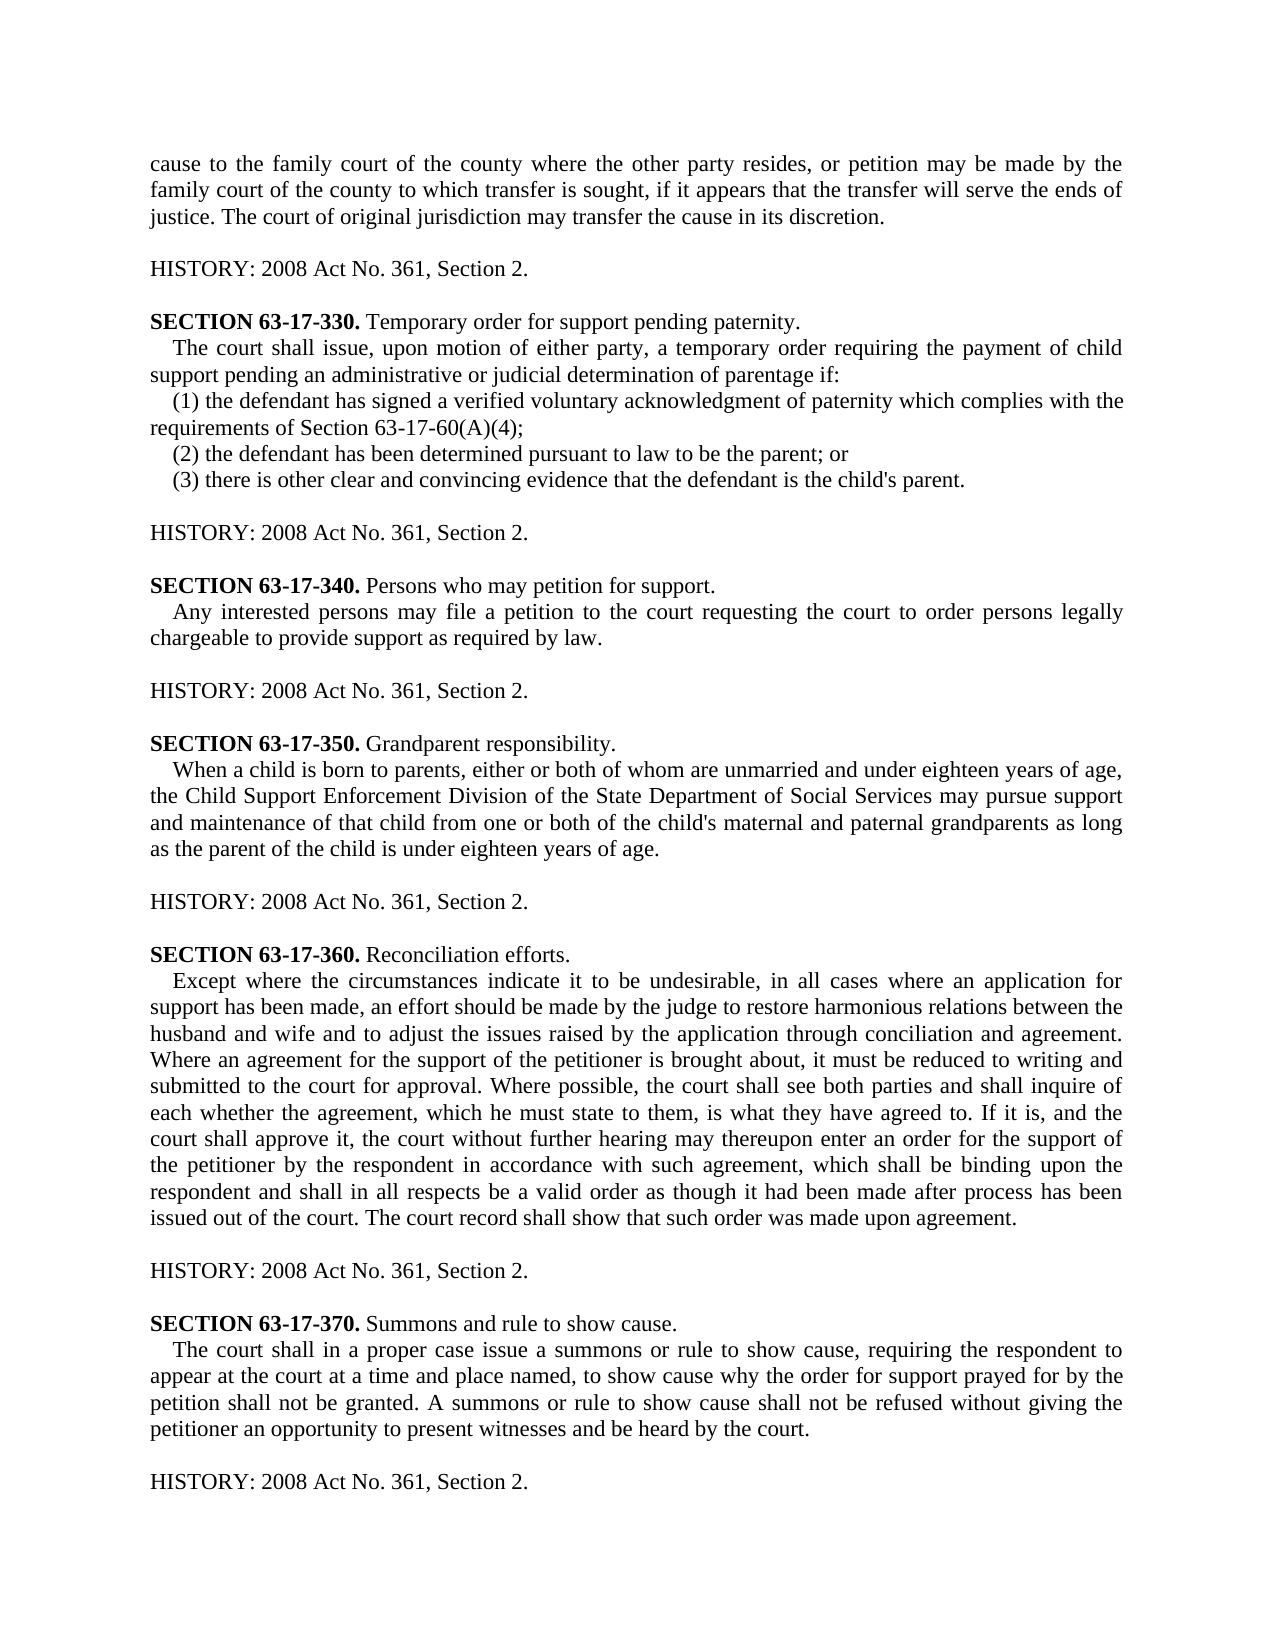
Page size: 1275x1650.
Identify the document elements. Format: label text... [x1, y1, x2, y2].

text HISTORY: 2008 Act No. 361, Section 2. [150, 255, 1125, 282]
text HISTORY: 2008 Act No. 361, Section 2. [150, 1468, 1125, 1494]
text Any interested persons may file a petition to the court requesting the court to order persons legally chargeable to provide support as required by law. [150, 598, 1125, 651]
text SECTION 63-17-340. Persons who may petition for support. [150, 572, 1125, 598]
text HISTORY: 2008 Act No. 361, Section 2. [150, 1257, 1125, 1283]
text The court shall issue, upon motion of either party, a temporary order requiring the payment of child support pending an administrative or judicial determination of parentage if: [150, 334, 1125, 387]
text SECTION 63-17-330. Temporary order for support pending paternity. [150, 308, 1125, 334]
text When a child is born to parents, either or both of whom are unmarried and under eighteen years of age, the Child Support Enforcement Division of the State Department of Social Services may pursue support and maintenance of that child from one or both of the child's maternal and paternal grandparents as long as the parent of the child is under eighteen years of age. [150, 756, 1125, 862]
text SECTION 63-17-350. Grandparent responsibility. [150, 730, 1125, 756]
text (2) the defendant has been determined pursuant to law to be the parent; or [150, 440, 1125, 466]
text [150, 150, 1125, 229]
text The court shall in a proper case issue a summons or rule to show cause, requiring the respondent to appear at the court at a time and place named, to show cause why the order for support prayed for by the petition shall not be granted. A summons or rule to show cause shall not be refused without giving the petitioner an opportunity to present witnesses and be heard by the court. [150, 1336, 1125, 1441]
text (1) the defendant has signed a verified voluntary acknowledgment of paternity which complies with the requirements of Section 63-17-60(A)(4); [150, 387, 1125, 440]
text Except where the circumstances indicate it to be undesirable, in all cases where an application for support has been made, an effort should be made by the judge to restore harmonious relations between the husband and wife and to adjust the issues raised by the application through conciliation and agreement. Where an agreement for the support of the petitioner is brought about, it must be reduced to writing and submitted to the court for approval. Where possible, the court shall see both parties and shall inquire of each whether the agreement, which he must state to them, is what they have agreed to. If it is, and the court shall approve it, the court without further hearing may thereupon enter an order for the support of the petitioner by the respondent in accordance with such agreement, which shall be binding upon the respondent and shall in all respects be a valid order as though it had been made after process has been issued out of the court. The court record shall show that such order was made upon agreement. [150, 967, 1125, 1231]
text HISTORY: 2008 Act No. 361, Section 2. [150, 677, 1125, 703]
text (3) there is other clear and convincing evidence that the defendant is the child's parent. [150, 466, 1125, 493]
text SECTION 63-17-370. Summons and rule to show cause. [150, 1309, 1125, 1336]
text SECTION 63-17-360. Reconciliation efforts. [150, 941, 1125, 967]
text HISTORY: 2008 Act No. 361, Section 2. [150, 519, 1125, 545]
text HISTORY: 2008 Act No. 361, Section 2. [150, 888, 1125, 914]
